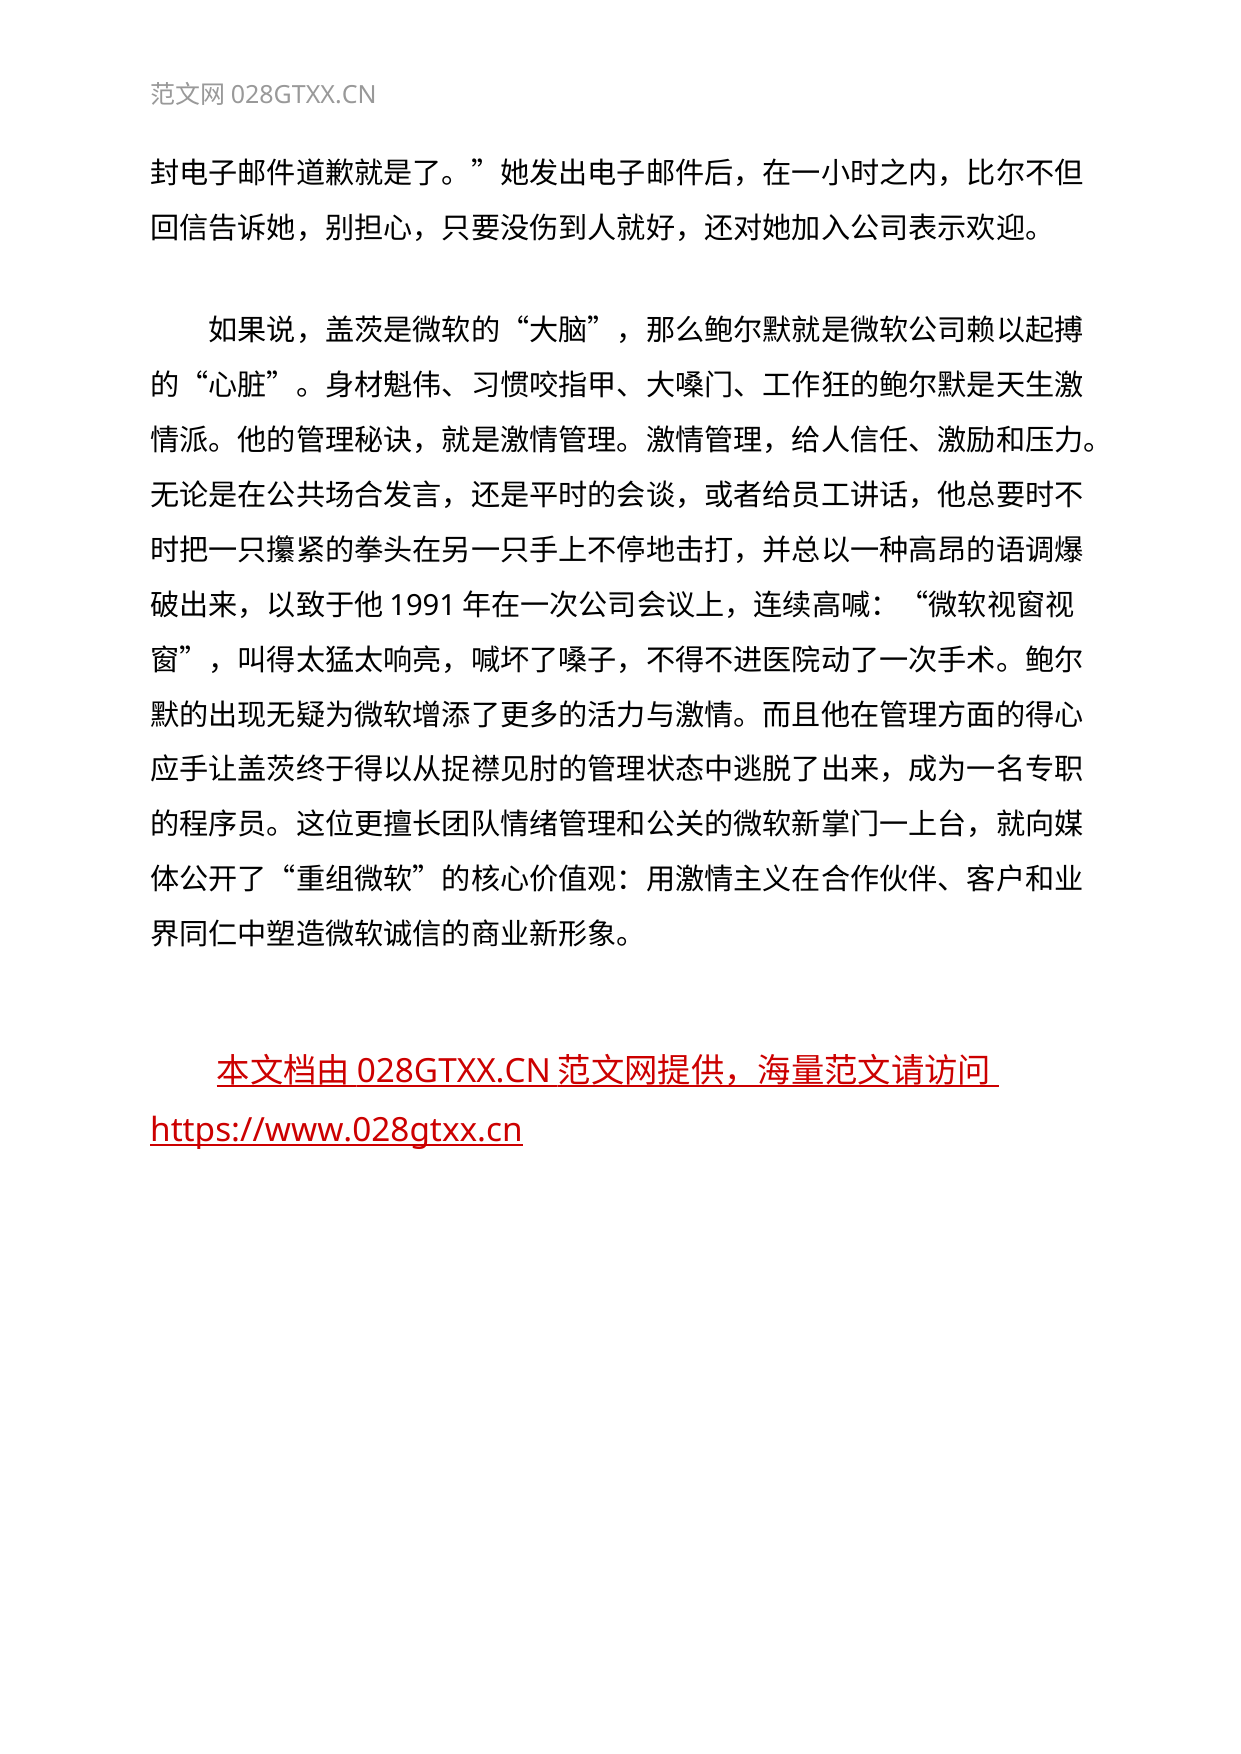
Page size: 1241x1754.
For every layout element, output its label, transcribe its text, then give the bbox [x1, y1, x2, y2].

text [150, 150, 1090, 247]
text 如果说，盖茨是微软的“大脑”，那么鲍尔默就是微软公司赖以起搏的“心脏”。身材魁伟、习惯咬指甲、大嗓门、工作狂的鲍尔默是天生激情派。他的管理秘诀，就是激情管理。激情管理，给人信任、激励和压力。无论是在公共场合发言，还是平时的会谈，或者给员工讲话，他总要时不时把一只攥紧的拳头在另一只手上不停地击打，并总以一种高昂的语调爆破出来，以致于他1991年在一次公司会议上，连续高喊：“微软视窗视窗”，叫得太猛太响亮，喊坏了嗓子，不得不进医院动了一次手术。鲍尔默的出现无疑为微软增添了更多的活力与激情。而且他在管理方面的得心应手让盖茨终于得以从捉襟见肘的管理状态中逃脱了出来，成为一名专职的程序员。这位更擅长团队情绪管理和公关的微软新掌门一上台，就向媒体公开了“重组微软”的核心价值观：用激情主义在合作伙伴、客户和业界同仁中塑造微软诚信的商业新形象。 [150, 307, 1090, 953]
text 本文档由028GTXX.CN范文网提供，海量范文请访问 https://www.028gtxx.cn [150, 1044, 1090, 1151]
